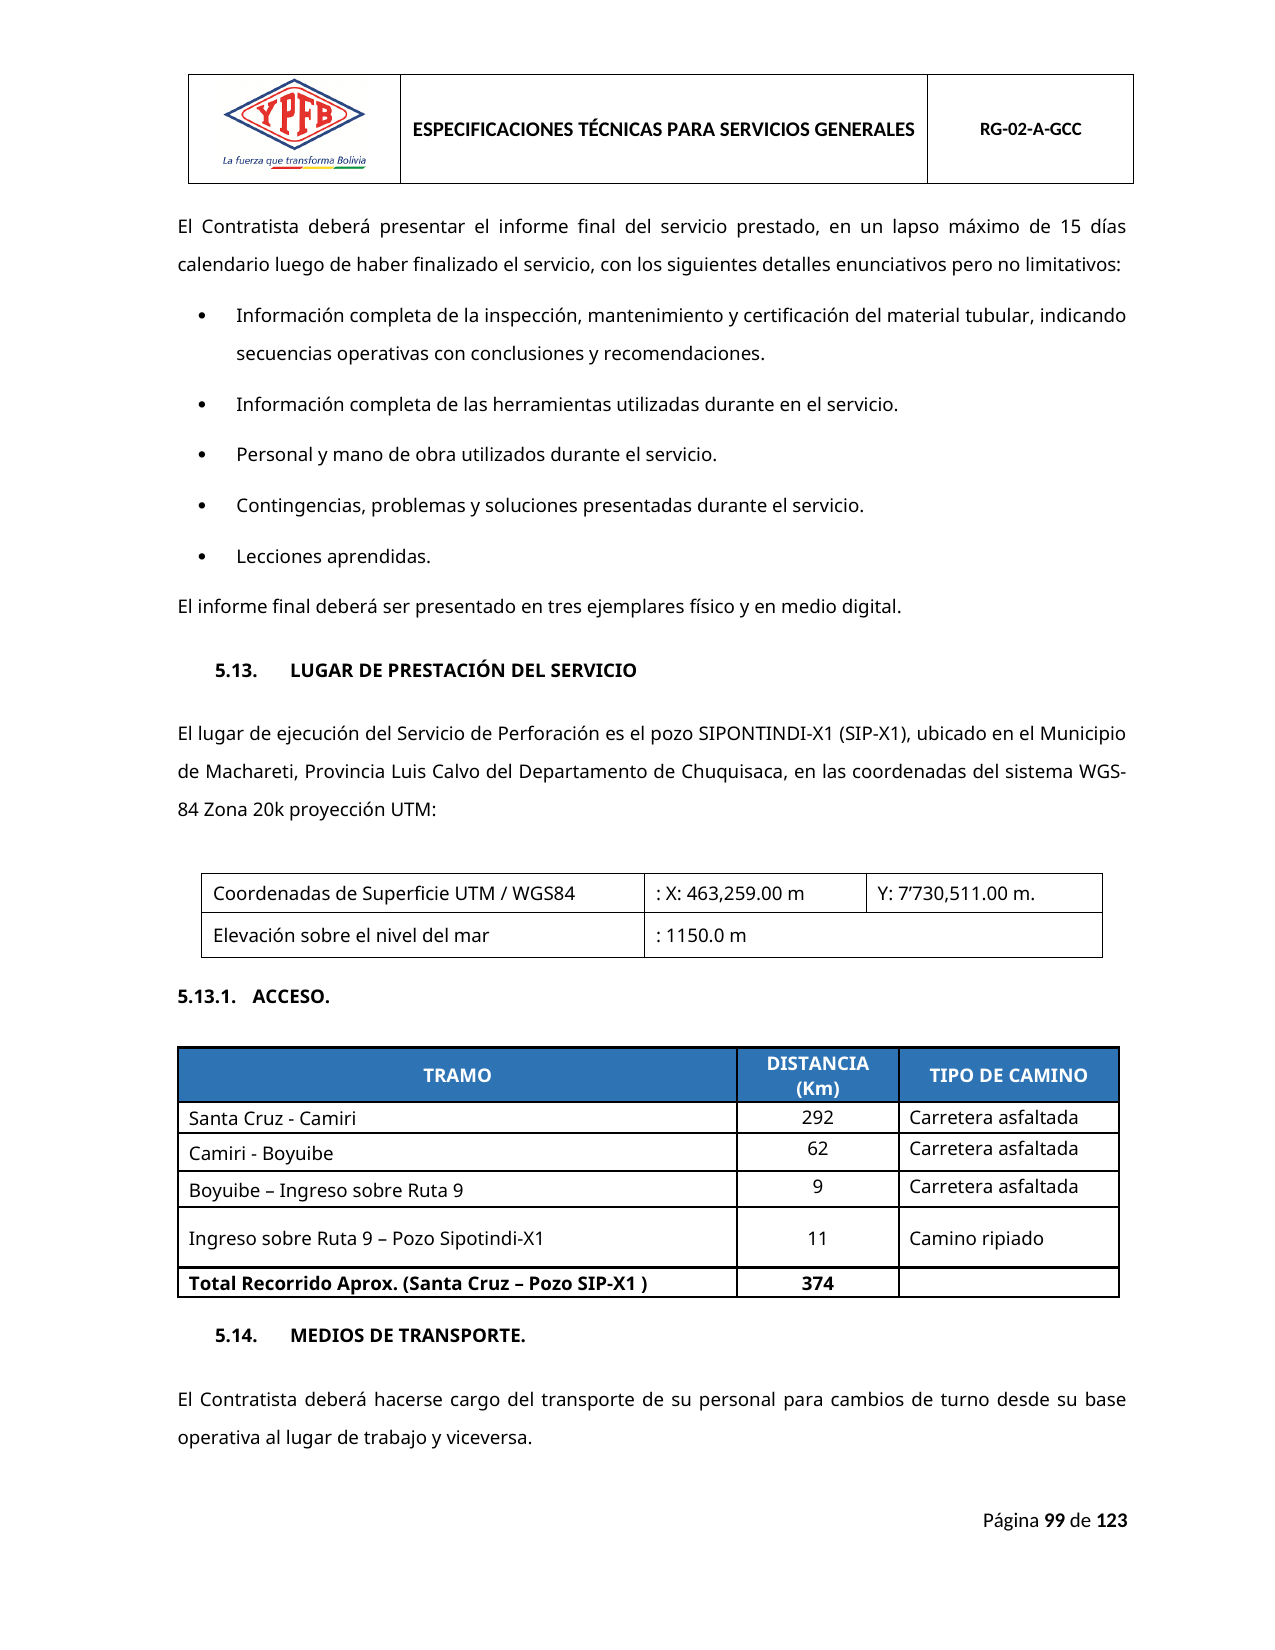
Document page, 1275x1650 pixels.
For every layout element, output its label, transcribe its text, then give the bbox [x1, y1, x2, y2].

list El Contratista deberá hacerse cargo del transporte de su personal para cambios de turno desde su base operativa al lugar de trabajo y viceversa. [177, 1386, 1127, 1450]
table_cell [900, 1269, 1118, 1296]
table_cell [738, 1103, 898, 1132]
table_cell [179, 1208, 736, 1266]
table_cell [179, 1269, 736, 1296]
list Información completa de la inspección, mantenimiento y certificación del material tubular, indicando secuencias operativas con conclusiones y recomendaciones. [199, 302, 1127, 366]
list El lugar de ejecución del Servicio de Perforación es el pozo SIPONTINDI-X1 (SIP-X1), ubicado en el Municipio de Machareti, Provincia Luis Calvo del Departamento de Chuquisaca, en las coordenadas del sistema WGS-84 Zona 20k proyección UTM: [177, 720, 1127, 822]
list Lecciones aprendidas. [199, 543, 1127, 568]
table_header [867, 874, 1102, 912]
text LUGAR DE PRESTACIÓN DEL SERVICIO [215, 657, 1127, 682]
list Información completa de las herramientas utilizadas durante en el servicio. [199, 391, 1127, 416]
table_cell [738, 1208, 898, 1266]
picture [220, 75, 367, 174]
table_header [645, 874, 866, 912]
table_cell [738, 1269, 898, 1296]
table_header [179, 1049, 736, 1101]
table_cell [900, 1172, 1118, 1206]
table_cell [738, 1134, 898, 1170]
text El informe final deberá ser presentado en tres ejemplares físico y en medio digital. [177, 594, 1127, 619]
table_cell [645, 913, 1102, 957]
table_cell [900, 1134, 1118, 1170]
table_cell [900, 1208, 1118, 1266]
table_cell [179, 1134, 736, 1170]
text MEDIOS DE TRANSPORTE. [215, 1323, 1127, 1348]
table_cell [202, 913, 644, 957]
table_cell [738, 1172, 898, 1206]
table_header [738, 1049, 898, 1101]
list Contingencias, problemas y soluciones presentadas durante el servicio. [199, 492, 1127, 518]
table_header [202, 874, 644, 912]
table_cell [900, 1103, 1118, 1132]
text ACCESO. [177, 983, 1122, 1009]
list El Contratista deberá presentar el informe final del servicio prestado, en un lapso máximo de 15 días calendario luego de haber finalizado el servicio, con los siguientes detalles enunciativos pero no limitativos: [177, 213, 1127, 277]
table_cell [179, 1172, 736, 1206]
list Personal y mano de obra utilizados durante el servicio. [199, 442, 1127, 467]
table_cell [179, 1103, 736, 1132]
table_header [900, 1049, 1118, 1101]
